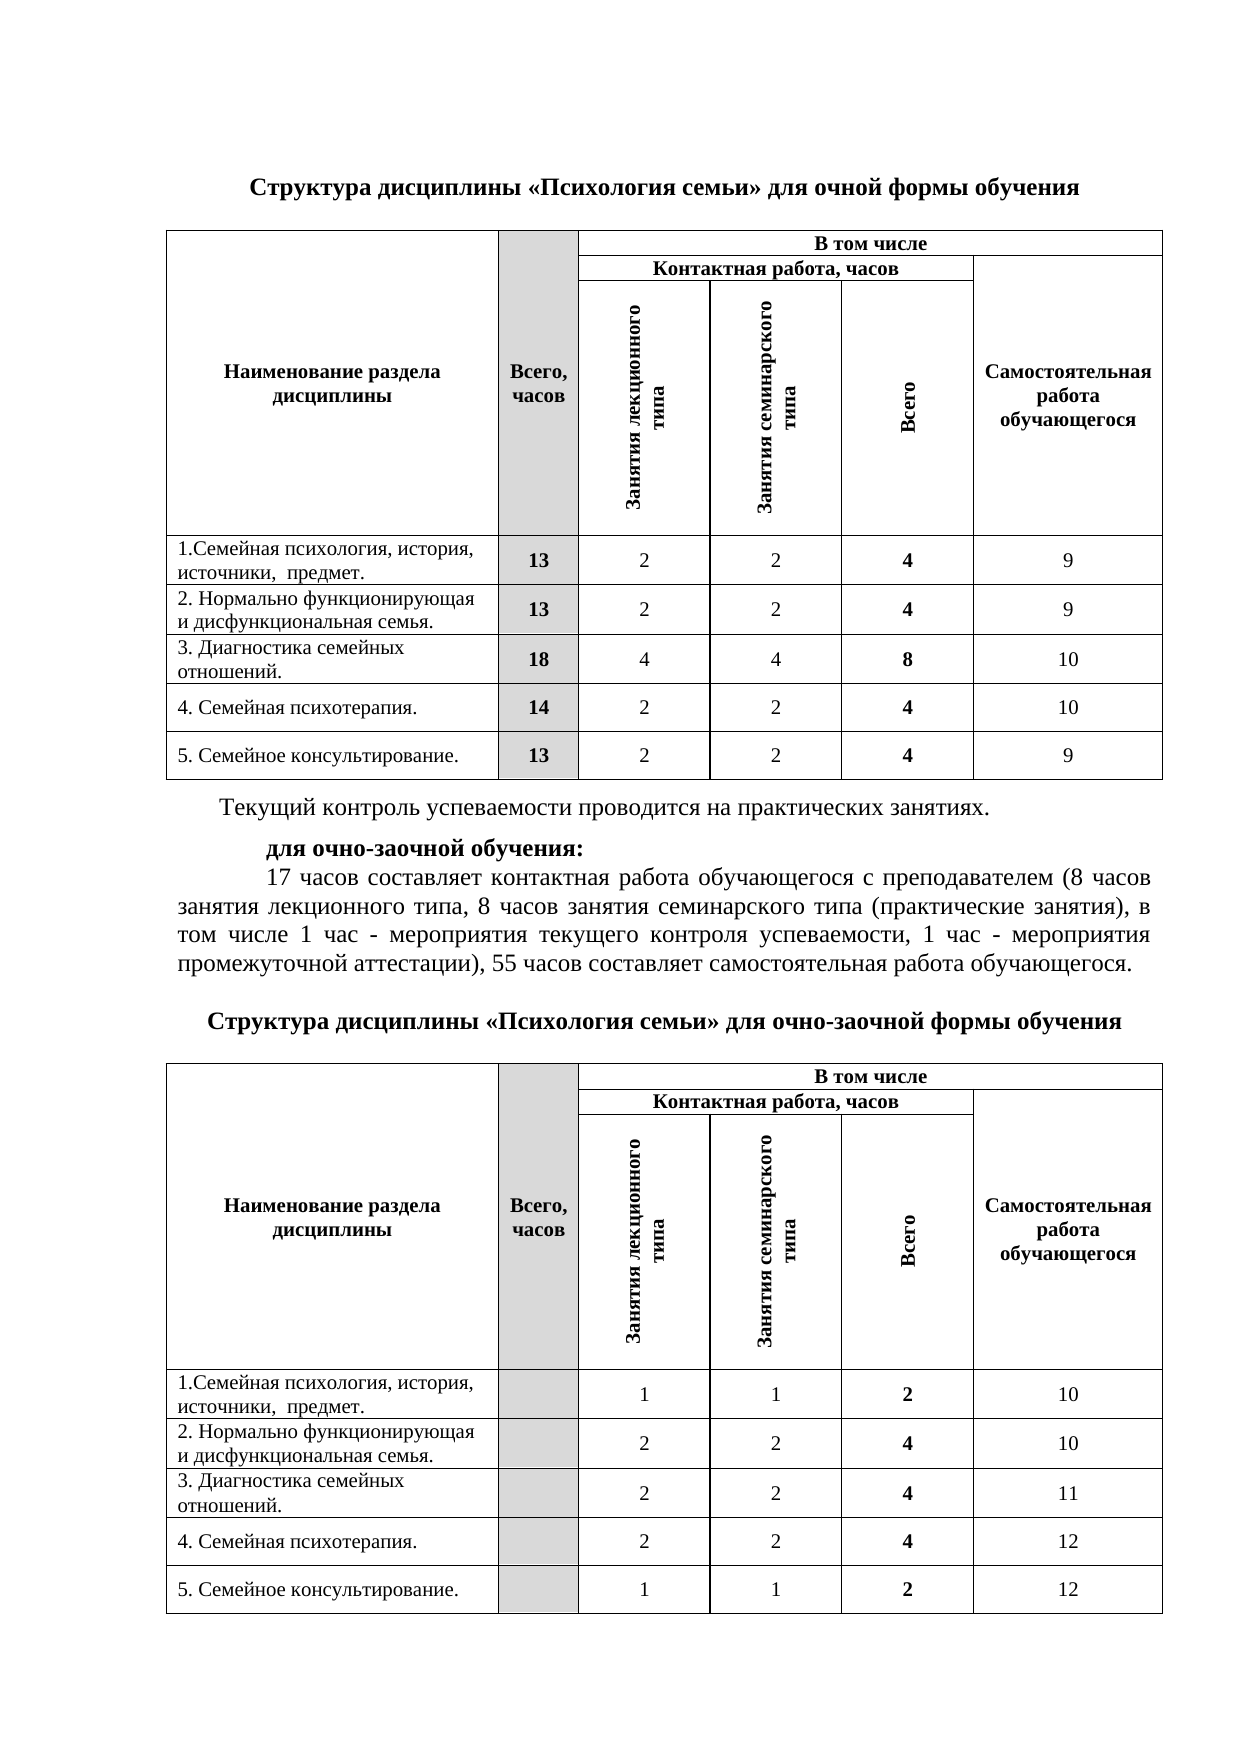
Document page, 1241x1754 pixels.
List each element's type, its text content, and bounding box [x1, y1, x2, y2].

table_cell Контактная работа, часов [579, 1090, 973, 1113]
table_cell 2 [579, 1469, 709, 1517]
table_cell 2 [711, 536, 841, 584]
table_cell 10 [974, 635, 1162, 683]
table_cell 4 [842, 585, 973, 633]
table_cell [499, 1518, 578, 1564]
table_cell [499, 1469, 578, 1517]
table_cell 2 [579, 1419, 709, 1467]
table_cell 12 [974, 1566, 1162, 1612]
table_cell 12 [974, 1518, 1162, 1564]
table_cell 18 [499, 635, 578, 683]
table_header В том числе [579, 231, 1162, 254]
table_cell 4 [842, 1518, 973, 1564]
text Структура дисциплины «Психология семьи» для очной формы обучения [177, 172, 1152, 201]
table_cell 2 [842, 1566, 973, 1612]
table_cell 8 [842, 635, 973, 683]
table_cell 5. Семейное консультирование. [167, 1566, 498, 1612]
table_cell 14 [499, 684, 578, 731]
table_cell Самостоятельная работа обучающегося [974, 1090, 1162, 1369]
table_cell 4 [842, 732, 973, 778]
table_cell 4 [711, 635, 841, 683]
table_header Всего, часов [499, 1064, 578, 1369]
table_cell 2 [711, 585, 841, 633]
table_cell 3. Диагностика семейных отношений. [167, 1469, 498, 1517]
text Текущий контроль успеваемости проводится на практических занятиях. [177, 792, 1152, 821]
table_cell 4 [842, 684, 973, 731]
table_cell 2 [711, 684, 841, 731]
table_cell 2 [711, 732, 841, 778]
table_cell 3. Диагностика семейных отношений. [167, 635, 498, 683]
table_cell 13 [499, 732, 578, 778]
table_cell 11 [974, 1469, 1162, 1517]
table_cell 1 [711, 1370, 841, 1418]
table_cell 2 [711, 1518, 841, 1564]
table_cell [499, 1419, 578, 1467]
table_cell 1.Семейная психология, история, источники, предмет. [167, 1370, 498, 1418]
table_cell 4. Семейная психотерапия. [167, 1518, 498, 1564]
table_cell 4. Семейная психотерапия. [167, 684, 498, 731]
table_cell 4 [579, 635, 709, 683]
table_cell 2 [842, 1370, 973, 1418]
table_cell 4 [842, 1419, 973, 1467]
table_cell 10 [974, 684, 1162, 731]
table_cell 2 [711, 1419, 841, 1467]
table_cell 1 [579, 1566, 709, 1612]
table_cell 4 [842, 536, 973, 584]
table_cell 1.Семейная психология, история, источники, предмет. [167, 536, 498, 584]
table_cell 9 [974, 732, 1162, 778]
table_cell 1 [579, 1370, 709, 1418]
table_cell 13 [499, 585, 578, 633]
table_cell 2. Нормально функционирующая и дисфункциональная семья. [167, 1419, 498, 1467]
table_cell [499, 1566, 578, 1612]
table_cell Занятия лекционного типа [579, 281, 709, 535]
table_header Всего, часов [499, 231, 578, 535]
table_cell 10 [974, 1370, 1162, 1418]
table_cell 9 [974, 585, 1162, 633]
table_header В том числе [579, 1064, 1162, 1088]
table_cell 2 [579, 684, 709, 731]
table_cell 2. Нормально функционирующая и дисфункциональная семья. [167, 585, 498, 633]
table_cell 2 [579, 1518, 709, 1564]
table_cell 2 [579, 536, 709, 584]
table_cell 10 [974, 1419, 1162, 1467]
text Структура дисциплины «Психология семьи» для очно-заочной формы обучения [177, 1006, 1152, 1034]
table_header Наименование раздела дисциплины [167, 231, 498, 535]
table_cell Всего [842, 281, 973, 535]
table_cell 5. Семейное консультирование. [167, 732, 498, 778]
table_cell 4 [842, 1469, 973, 1517]
table_cell Занятия семинарского типа [711, 1115, 841, 1369]
table_cell 2 [579, 585, 709, 633]
table_cell Занятия лекционного типа [579, 1115, 709, 1369]
text 17 часов составляет контактная работа обучающегося с преподавателем (8 часов занятия лекционного типа, 8 часов занятия семинарского типа (практические занятия), в том числе 1 час - мероприятия текущего контроля успеваемости, 1 час - мероприятия промежуточной аттестации), 55 часов составляет самостоятельная работа обучающегося. [177, 862, 1152, 977]
table_header Наименование раздела дисциплины [167, 1064, 498, 1369]
table_cell Самостоятельная работа обучающегося [974, 256, 1162, 535]
table_cell 13 [499, 536, 578, 584]
table_cell 1 [711, 1566, 841, 1612]
table_cell 9 [974, 536, 1162, 584]
table_cell Всего [842, 1115, 973, 1369]
table_cell Занятия семинарского типа [711, 281, 841, 535]
text для очно-заочной обучения: [177, 833, 1152, 862]
table_cell 2 [711, 1469, 841, 1517]
table_cell 2 [579, 732, 709, 778]
table_cell [499, 1370, 578, 1418]
table_cell Контактная работа, часов [579, 256, 973, 280]
